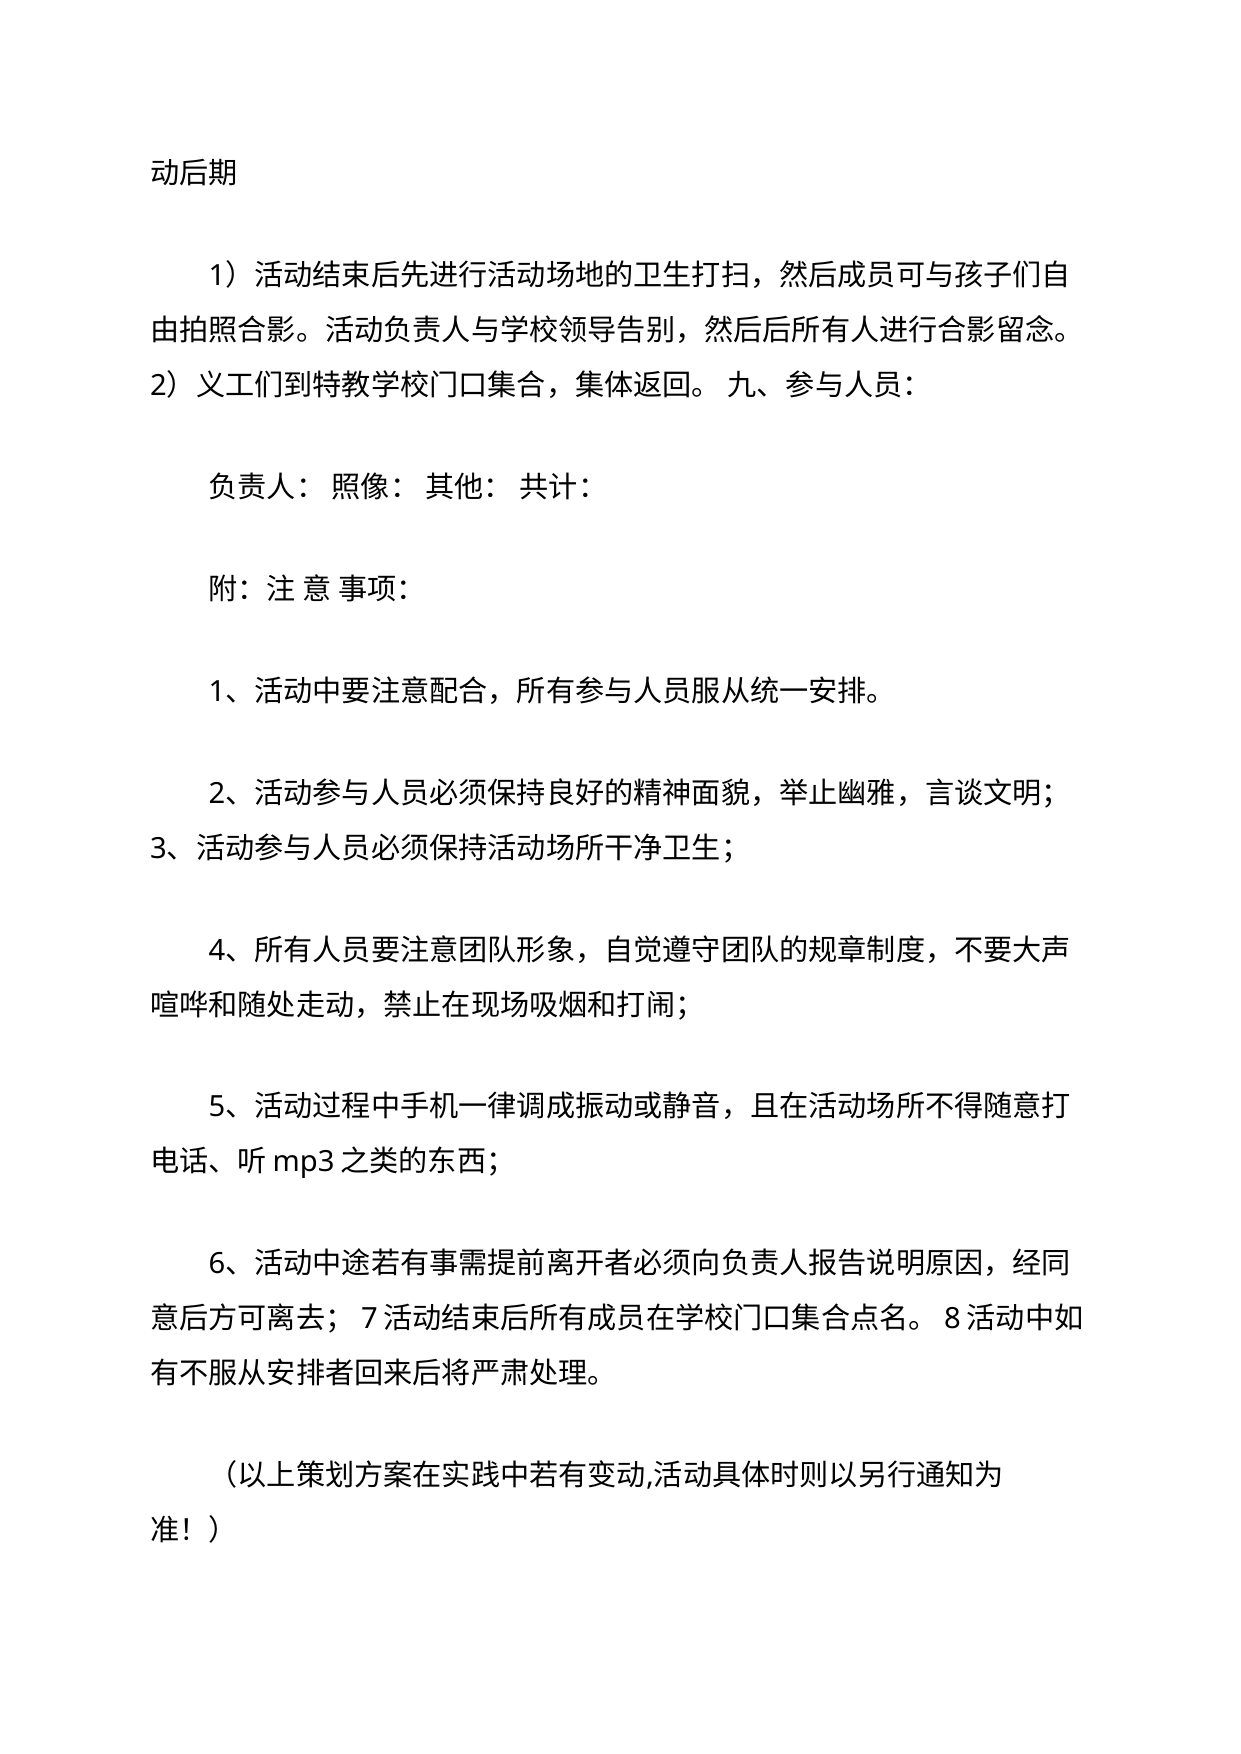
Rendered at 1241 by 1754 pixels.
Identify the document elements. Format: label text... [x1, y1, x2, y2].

text 2、活动参与人员必须保持良好的精神面貌，举止幽雅，言谈文明； 3、活动参与人员必须保持活动场所干净卫生； [150, 769, 1090, 867]
text 1、活动中要注意配合，所有参与人员服从统一安排。 [150, 667, 1090, 709]
text 负责人： 照像： 其他： 共计： [150, 464, 1090, 506]
text 4、所有人员要注意团队形象，自觉遵守团队的规章制度，不要大声喧哗和随处走动，禁止在现场吸烟和打闹； [150, 926, 1090, 1023]
text 1）活动结束后先进行活动场地的卫生打扫，然后成员可与孩子们自由拍照合影。活动负责人与学校领导告别，然后后所有人进行合影留念。 2）义工们到特教学校门口集合，集体返回。 九、参与人员： [150, 252, 1090, 404]
text （以上策划方案在实践中若有变动,活动具体时则以另行通知为准！） [150, 1452, 1090, 1549]
text 5、活动过程中手机一律调成振动或静音，且在活动场所不得随意打电话、听mp3之类的东西； [150, 1083, 1090, 1180]
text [150, 150, 1090, 192]
text 附：注 意 事项： [150, 565, 1090, 608]
text 6、活动中途若有事需提前离开者必须向负责人报告说明原因，经同意后方可离去； 7活动结束后所有成员在学校门口集合点名。 8活动中如有不服从安排者回来后将严肃处理。 [150, 1240, 1090, 1392]
